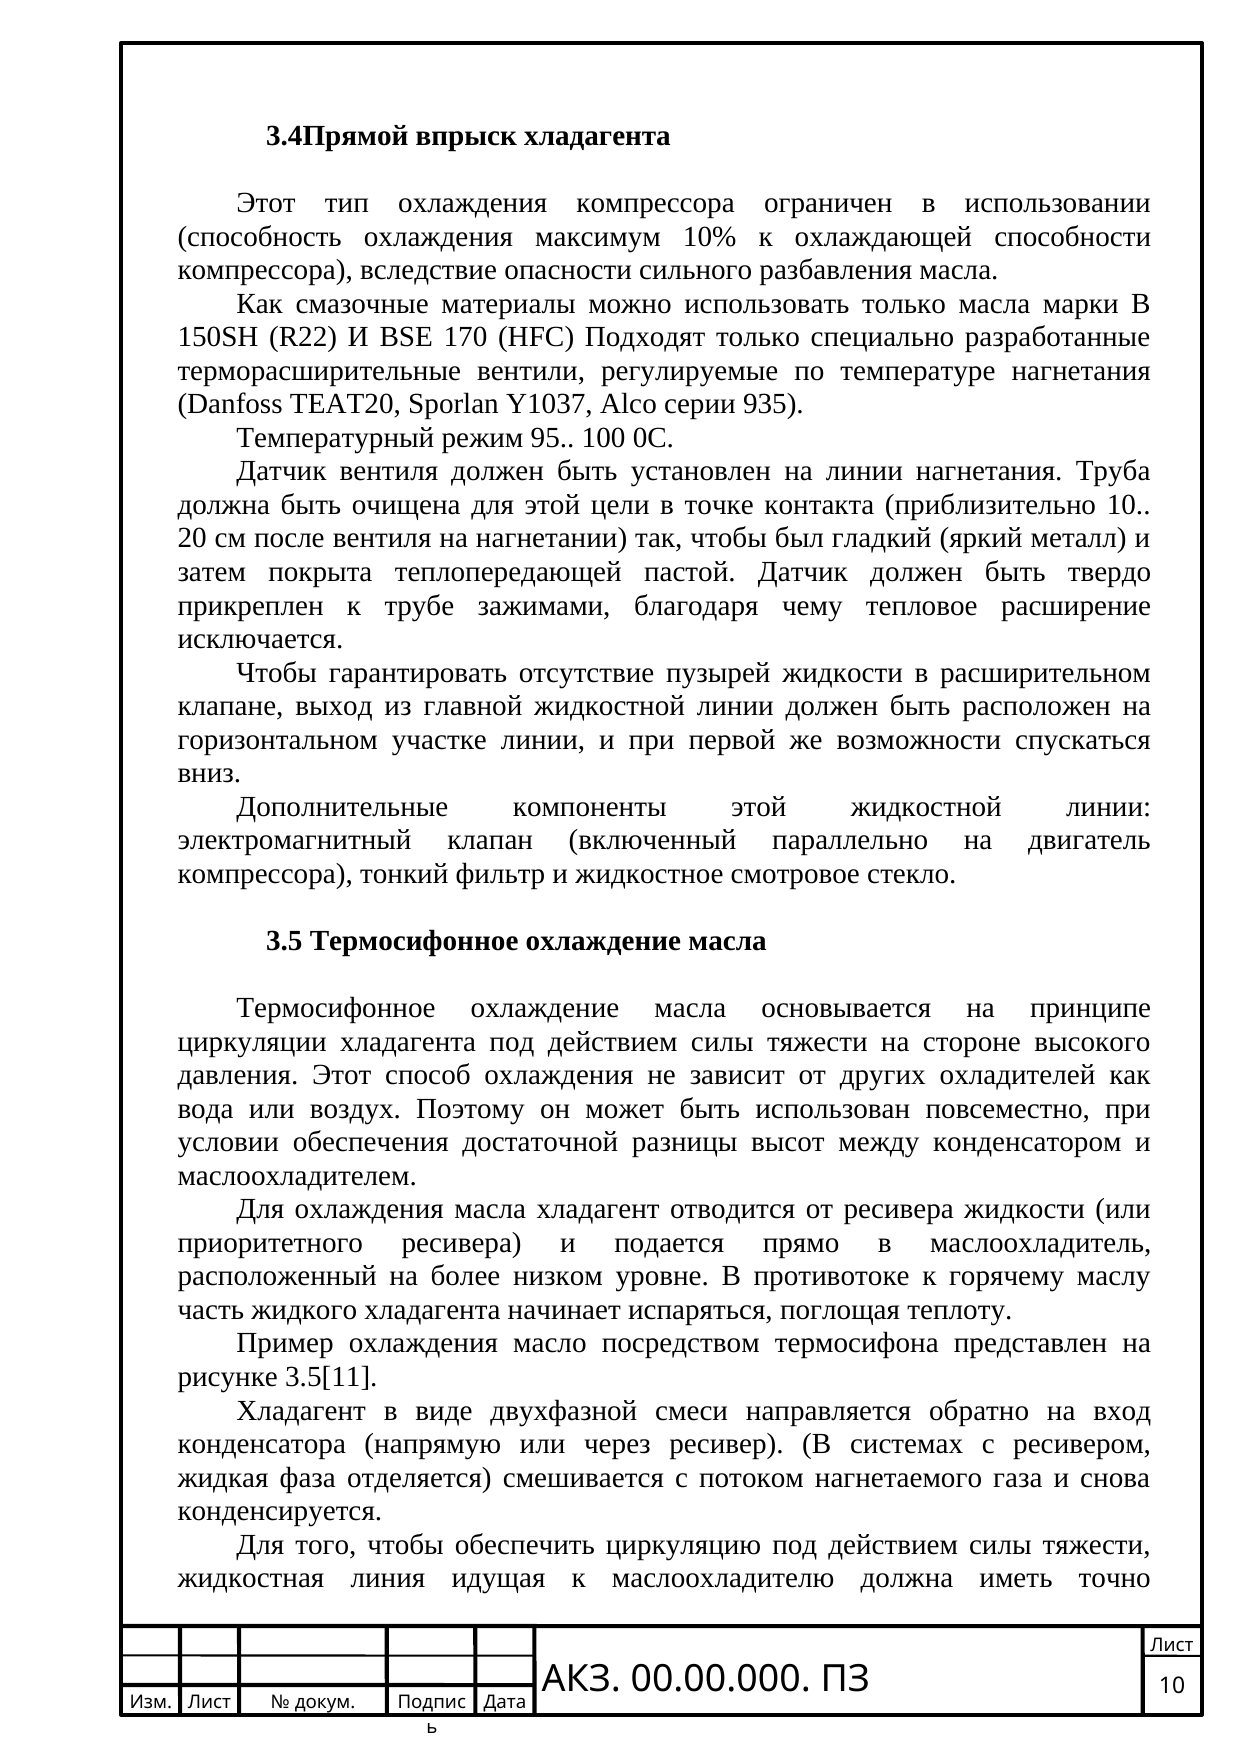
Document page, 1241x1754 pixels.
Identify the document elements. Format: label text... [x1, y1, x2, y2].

text Для охлаждения масла хладагент отводится от ресивера жидкости (или приоритетного ресивера) и подается прямо в маслоохладитель, расположенный на более низком уровне. В противотоке к горячему маслу часть жидкого хладагента начинает испаряться, поглощая теплоту. [177, 1191, 1152, 1326]
text 3.5 Термосифонное охлаждение масла [266, 923, 1152, 957]
text Дополнительные компоненты этой жидкостной линии: электромагнитный клапан (включенный параллельно на двигатель компрессора), тонкий фильтр и жидкостное смотровое стекло. [177, 789, 1152, 889]
text 3.4Прямой впрыск хладагента [177, 118, 1152, 152]
text Температурный режим 95.. 100 0C. [177, 420, 1152, 453]
text Чтобы гарантировать отсутствие пузырей жидкости в расширительном клапане, выход из главной жидкостной линии должен быть расположен на горизонтальном участке линии, и при первой же возможности спускаться вниз. [177, 655, 1152, 789]
text Хладагент в виде двухфазной смеси направляется обратно на вход конденсатора (напрямую или через ресивер). (В системах с ресивером, жидкая фаза отделяется) смешивается с потоком нагнетаемого газа и снова конденсируется. [177, 1393, 1152, 1527]
text Датчик вентиля должен быть установлен на линии нагнетания. Труба должна быть очищена для этой цели в точке контакта (приблизительно 10.. 20 см после вентиля на нагнетании) так, чтобы был гладкий (яркий металл) и затем покрыта теплопередающей пастой. Датчик должен быть твердо прикреплен к трубе зажимами, благодаря чему тепловое расширение исключается. [177, 453, 1152, 655]
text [177, 1527, 1152, 1594]
text Пример охлаждения масло посредством термосифона представлен на рисунке 3.5[11]. [177, 1326, 1152, 1393]
text Термосифонное охлаждение масла основывается на принципе циркуляции хладагента под действием силы тяжести на стороне высокого давления. Этот способ охлаждения не зависит от других охладителей как вода или воздух. Поэтому он может быть использован повсеместно, при условии обеспечения достаточной разницы высот между конденсатором и маслоохладителем. [177, 990, 1152, 1191]
text Как смазочные материалы можно использовать только масла марки B 150SH (R22) И BSE 170 (HFC) Подходят только специально разработанные терморасширительные вентили, регулируемые по температуре нагнетания (Danfoss TEAT20, Sporlan Y1037, Alco серии 935). [177, 286, 1152, 420]
text Этот тип охлаждения компрессора ограничен в использовании (способность охлаждения максимум 10% к охлаждающей способности компрессора), вследствие опасности сильного разбавления масла. [177, 185, 1152, 286]
